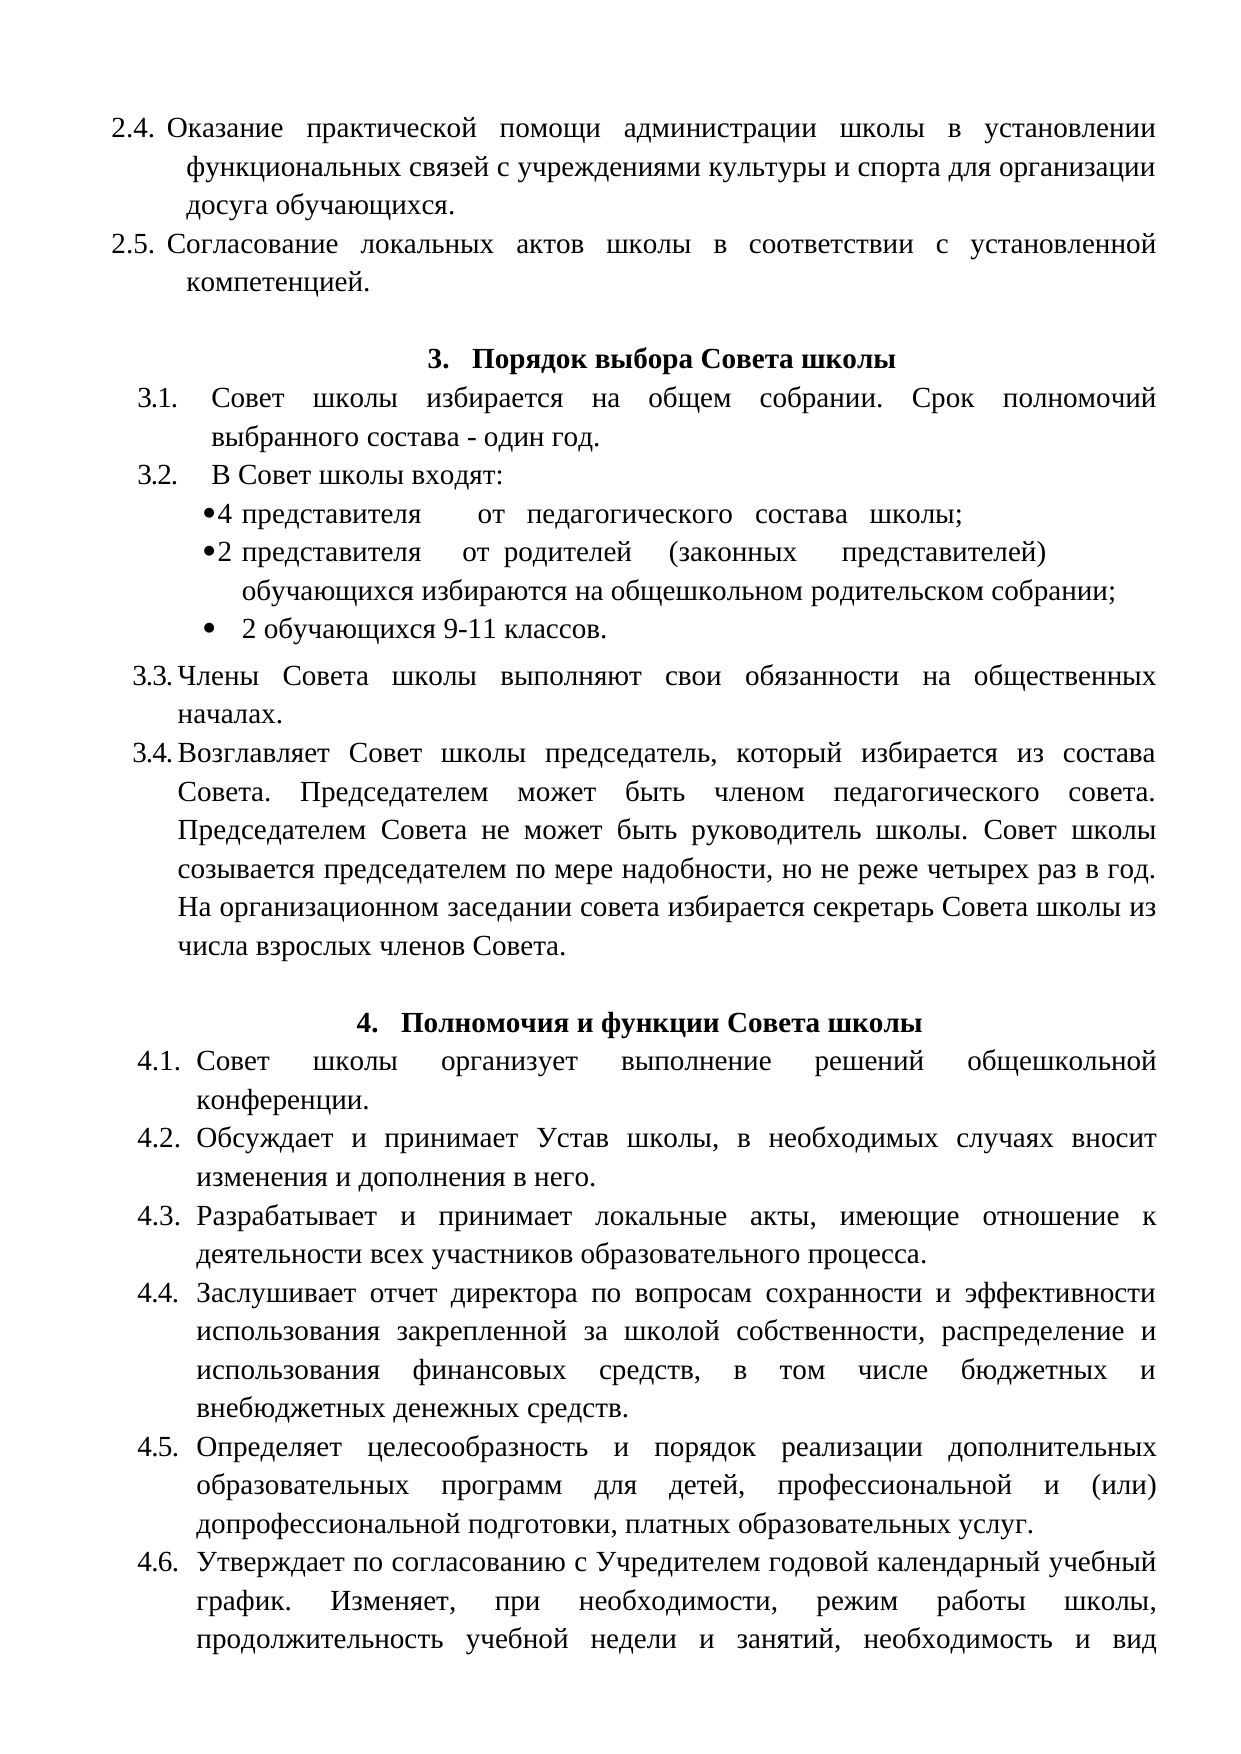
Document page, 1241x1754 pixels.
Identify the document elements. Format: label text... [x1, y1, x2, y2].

list Обсуждает и принимает Устав школы, в необходимых случаях вносит изменения и дополнения в него. [137, 1121, 1157, 1193]
list Разрабатывает и принимает локальные акты, имеющие отношение к деятельности всех участников образовательного процесса. [137, 1198, 1157, 1270]
subtitle Полномочия и функции Совета школы [122, 1005, 1157, 1038]
list Согласование локальных актов школы в соответствии с установленной компетенцией. [111, 226, 1157, 298]
list Оказание практической помощи администрации школы в установлении функциональных связей с учреждениями культуры и спорта для организации досуга обучающихся. [111, 110, 1157, 221]
list В Совет школы входят: [137, 457, 1157, 491]
list 2 обучающихся 9-11 классов. [204, 612, 1157, 645]
subtitle Порядок выбора Совета школы [167, 342, 1157, 375]
list 4 представителя от педагогического состава школы; [204, 496, 1157, 529]
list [137, 1544, 1157, 1655]
list Определяет целесообразность и порядок реализации дополнительных образовательных программ для детей, профессиональной и (или) допрофессиональной подготовки, платных образовательных услуг. [137, 1429, 1157, 1539]
list Заслушивает отчет директора по вопросам сохранности и эффективности использования закрепленной за школой собственности, распределение и использования финансовых средств, в том числе бюджетных и внебюджетных денежных средств. [137, 1275, 1157, 1424]
list Совет школы избирается на общем собрании. Срок полномочий выбранного состава - один год. [137, 380, 1157, 452]
list Совет школы организует выполнение решений общешкольной конференции. [137, 1043, 1157, 1116]
list 2 представителя от родителей (законных представителей) обучающихся избираются на общешкольном родительском собрании; [204, 534, 1157, 607]
list Возглавляет Совет школы председатель, который избирается из состава Совета. Председателем может быть членом педагогического совета. Председателем Совета не может быть руководитель школы. Совет школы созывается председателем по мере надобности, но не реже четырех раз в год. На организационном заседании совета избирается секретарь Совета школы из числа взрослых членов Совета. [132, 735, 1157, 961]
list Члены Совета школы выполняют свои обязанности на общественных началах. [132, 658, 1157, 730]
